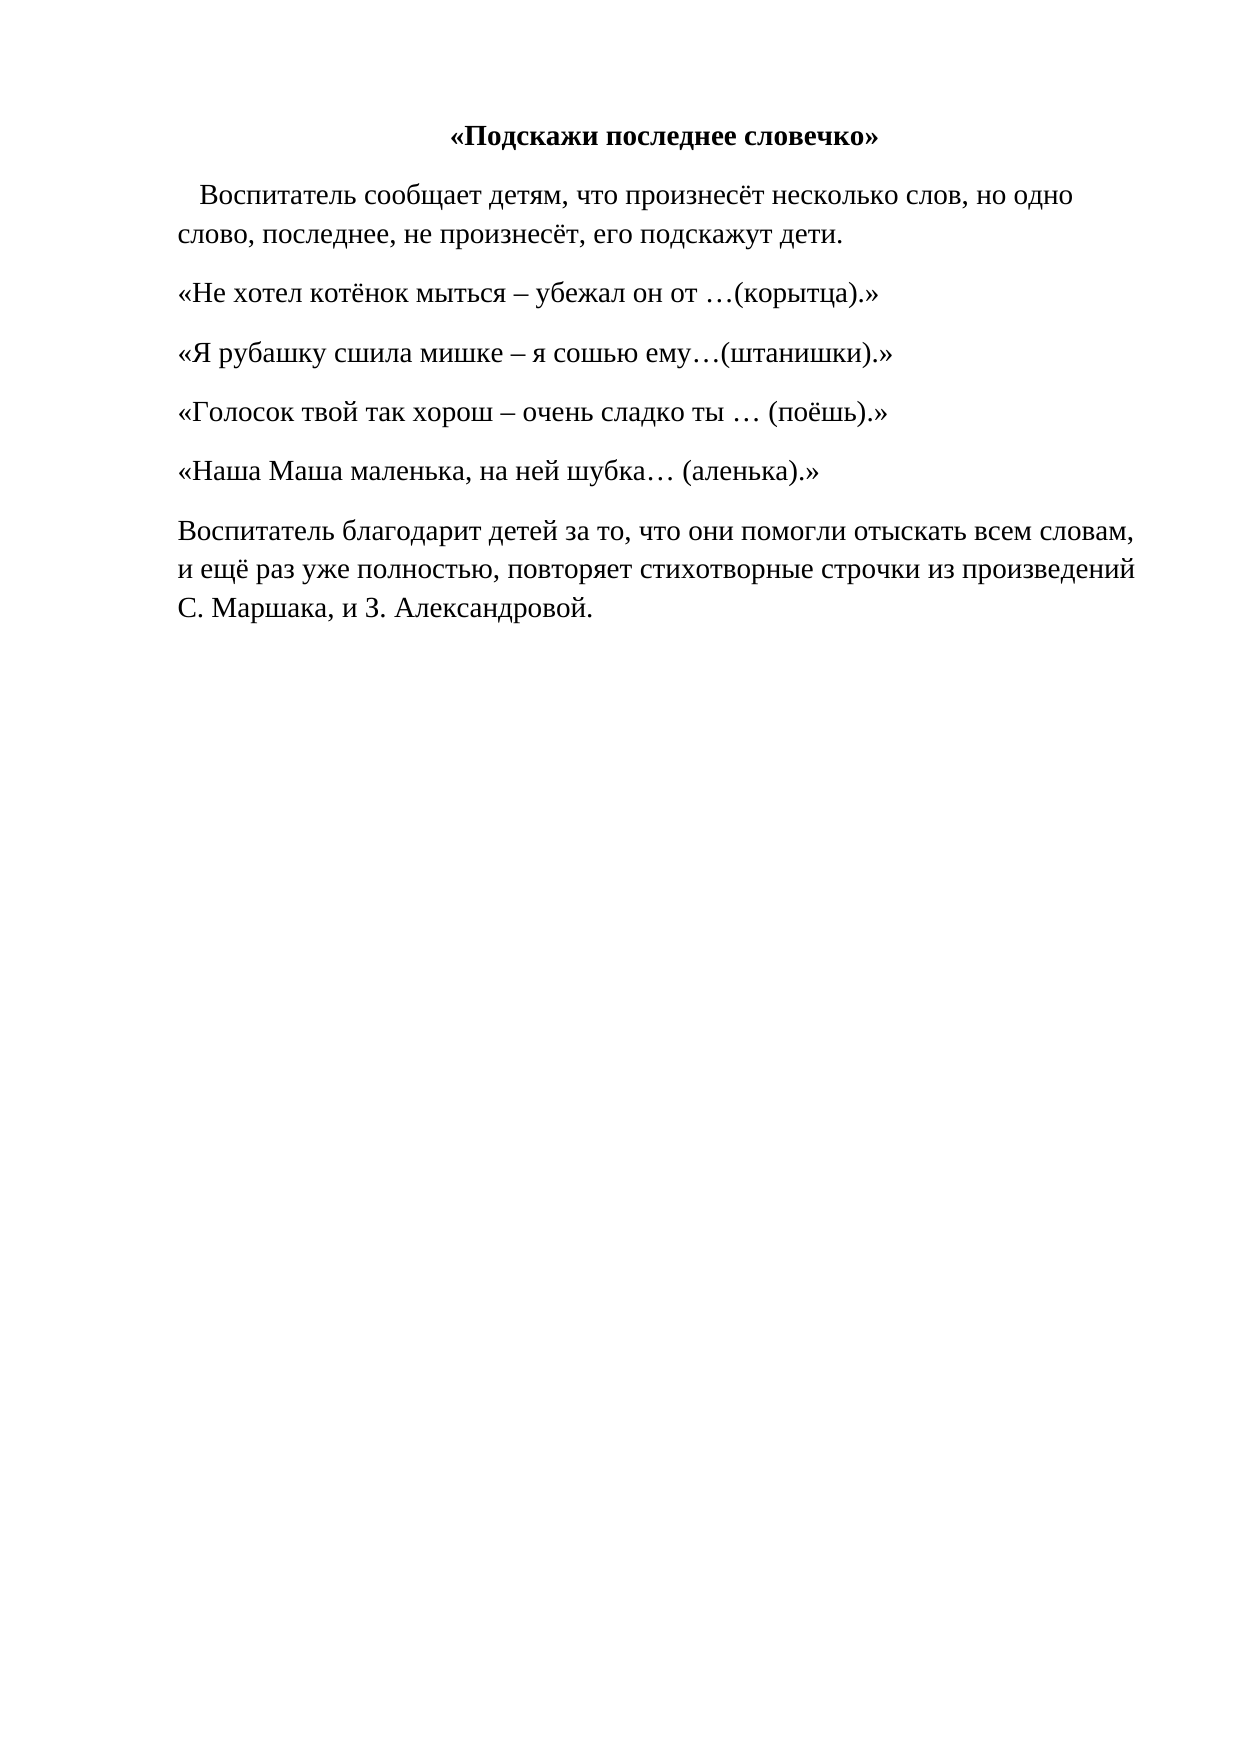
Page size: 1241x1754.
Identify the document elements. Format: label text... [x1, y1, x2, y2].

text Воспитатель сообщает детям, что произнесёт несколько слов, но одно слово, последнее, не произнесёт, его подскажут дети. [177, 177, 1152, 249]
text «Подскажи последнее словечко» [177, 118, 1152, 152]
text «Голосок твой так хорош – очень сладко ты … (поёшь).» [177, 394, 1152, 428]
text «Не хотел котёнок мыться – убежал он от …(корытца).» [177, 275, 1152, 309]
text Воспитатель благодарит детей за то, что они помогли отыскать всем словам, и ещё раз уже полностью, повторяет стихотворные строчки из произведений С. Маршака, и З. Александровой. [177, 513, 1152, 623]
text «Я рубашку сшила мишке – я сошью ему…(штанишки).» [177, 335, 1152, 368]
text «Наша Маша маленька, на ней шубка… (аленька).» [177, 453, 1152, 487]
